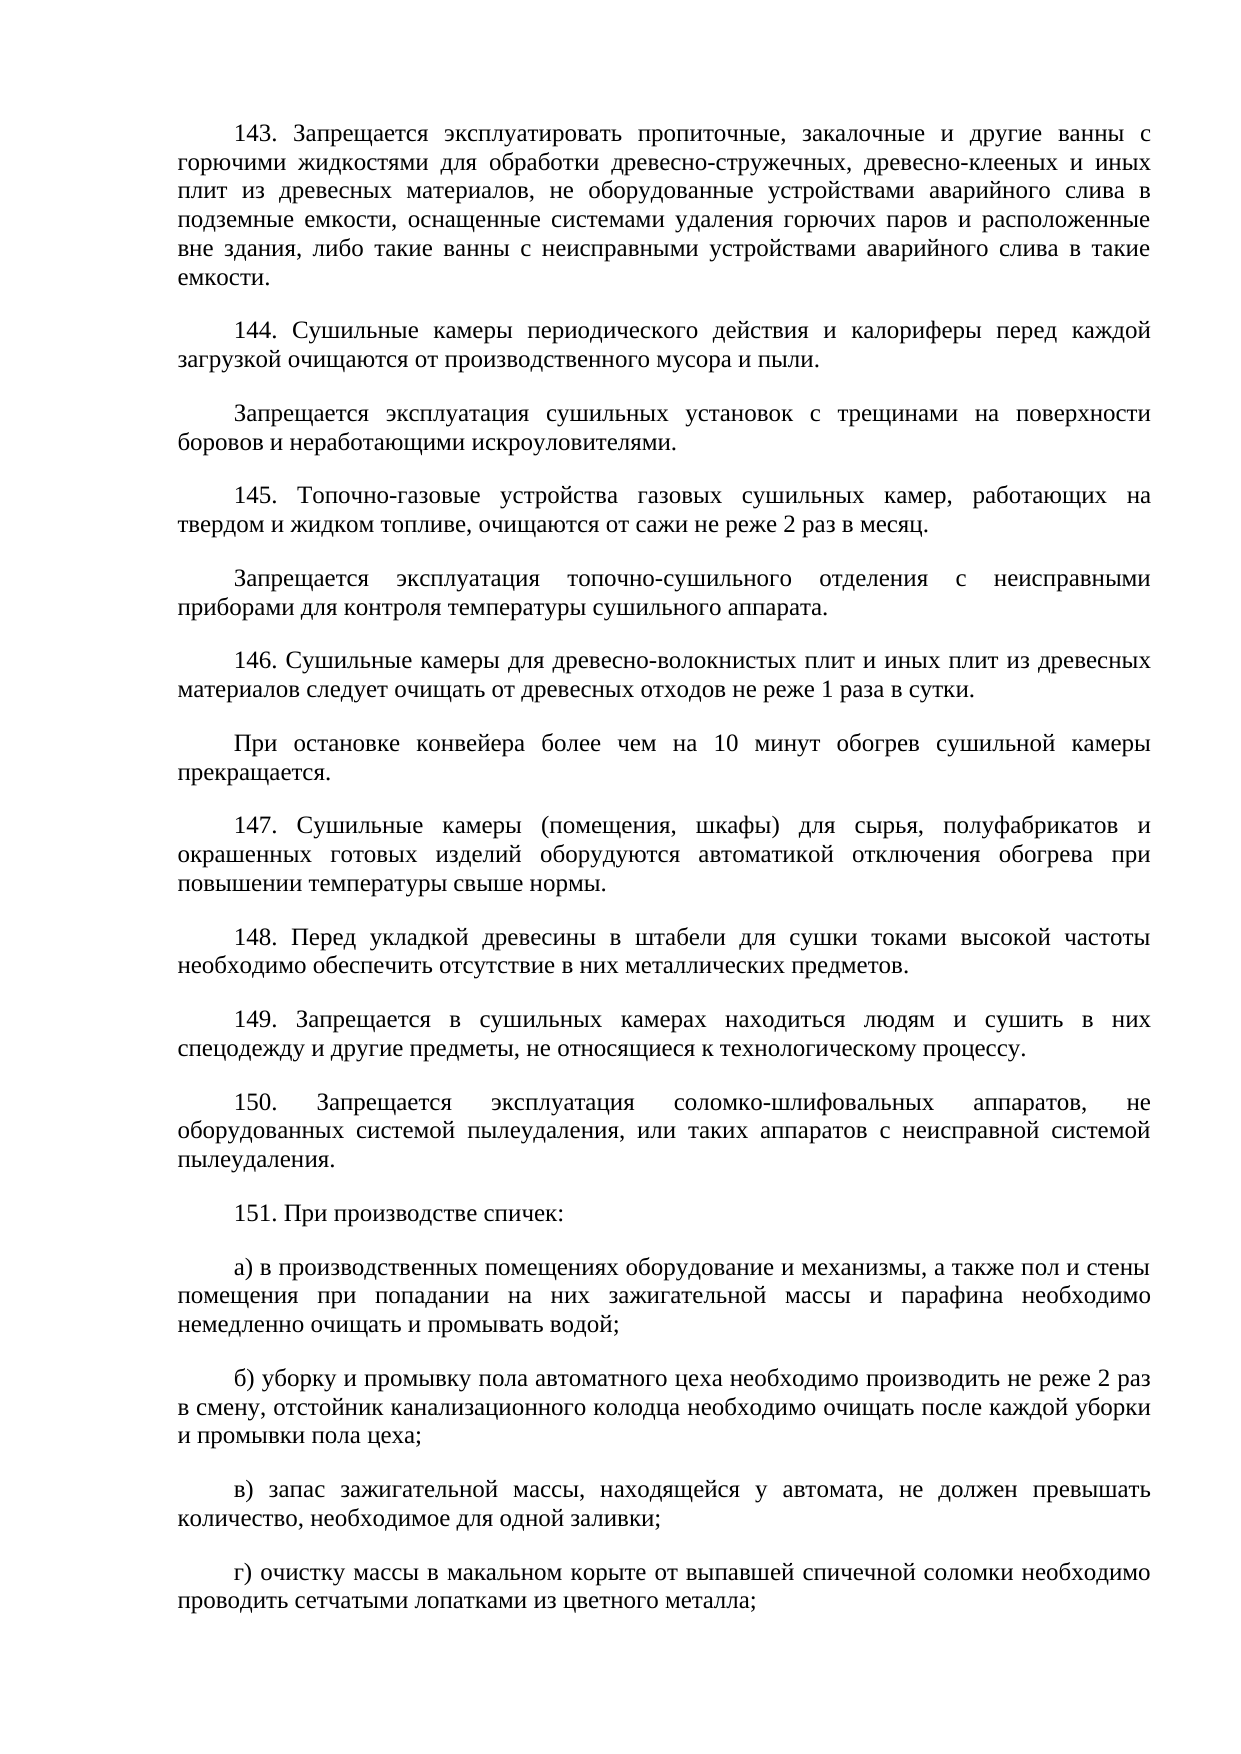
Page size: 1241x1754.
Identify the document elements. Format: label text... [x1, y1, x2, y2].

text 149. Запрещается в сушильных камерах находиться людям и сушить в них спецодежду и другие предметы, не относящиеся к технологическому процессу. [177, 1004, 1152, 1062]
text 145. Топочно-газовые устройства газовых сушильных камер, работающих на твердом и жидком топливе, очищаются от сажи не реже 2 раз в месяц. [177, 481, 1152, 538]
text 148. Перед укладкой древесины в штабели для сушки токами высокой частоты необходимо обеспечить отсутствие в них металлических предметов. [177, 922, 1152, 979]
text Запрещается эксплуатация топочно-сушильного отделения с неисправными приборами для контроля температуры сушильного аппарата. [177, 563, 1152, 621]
text 151. При производстве спичек: [177, 1198, 1152, 1227]
text 146. Сушильные камеры для древесно-волокнистых плит и иных плит из древесных материалов следует очищать от древесных отходов не реже 1 раза в сутки. [177, 646, 1152, 703]
text 150. Запрещается эксплуатация соломко-шлифовальных аппаратов, не оборудованных системой пылеудаления, или таких аппаратов с неисправной системой пылеудаления. [177, 1087, 1152, 1173]
text г) очистку массы в макальном корыте от выпавшей спичечной соломки необходимо проводить сетчатыми лопатками из цветного металла; [177, 1557, 1152, 1614]
text 144. Сушильные камеры периодического действия и калориферы перед каждой загрузкой очищаются от производственного мусора и пыли. [177, 316, 1152, 373]
text 147. Сушильные камеры (помещения, шкафы) для сырья, полуфабрикатов и окрашенных готовых изделий оборудуются автоматикой отключения обогрева при повышении температуры свыше нормы. [177, 811, 1152, 897]
text 143. Запрещается эксплуатировать пропиточные, закалочные и другие ванны с горючими жидкостями для обработки древесно-стружечных, древесно-клееных и иных плит из древесных материалов, не оборудованные устройствами аварийного слива в подземные емкости, оснащенные системами удаления горючих паров и расположенные вне здания, либо такие ванны с неисправными устройствами аварийного слива в такие емкости. [177, 118, 1152, 291]
text а) в производственных помещениях оборудование и механизмы, а также пол и стены помещения при попадании на них зажигательной массы и парафина необходимо немедленно очищать и промывать водой; [177, 1252, 1152, 1338]
text б) уборку и промывку пола автоматного цеха необходимо производить не реже 2 раз в смену, отстойник канализационного колодца необходимо очищать после каждой уборки и промывки пола цеха; [177, 1363, 1152, 1449]
text При остановке конвейера более чем на 10 минут обогрев сушильной камеры прекращается. [177, 728, 1152, 786]
text в) запас зажигательной массы, находящейся у автомата, не должен превышать количество, необходимое для одной заливки; [177, 1474, 1152, 1532]
text Запрещается эксплуатация сушильных установок с трещинами на поверхности боровов и неработающими искроуловителями. [177, 398, 1152, 456]
